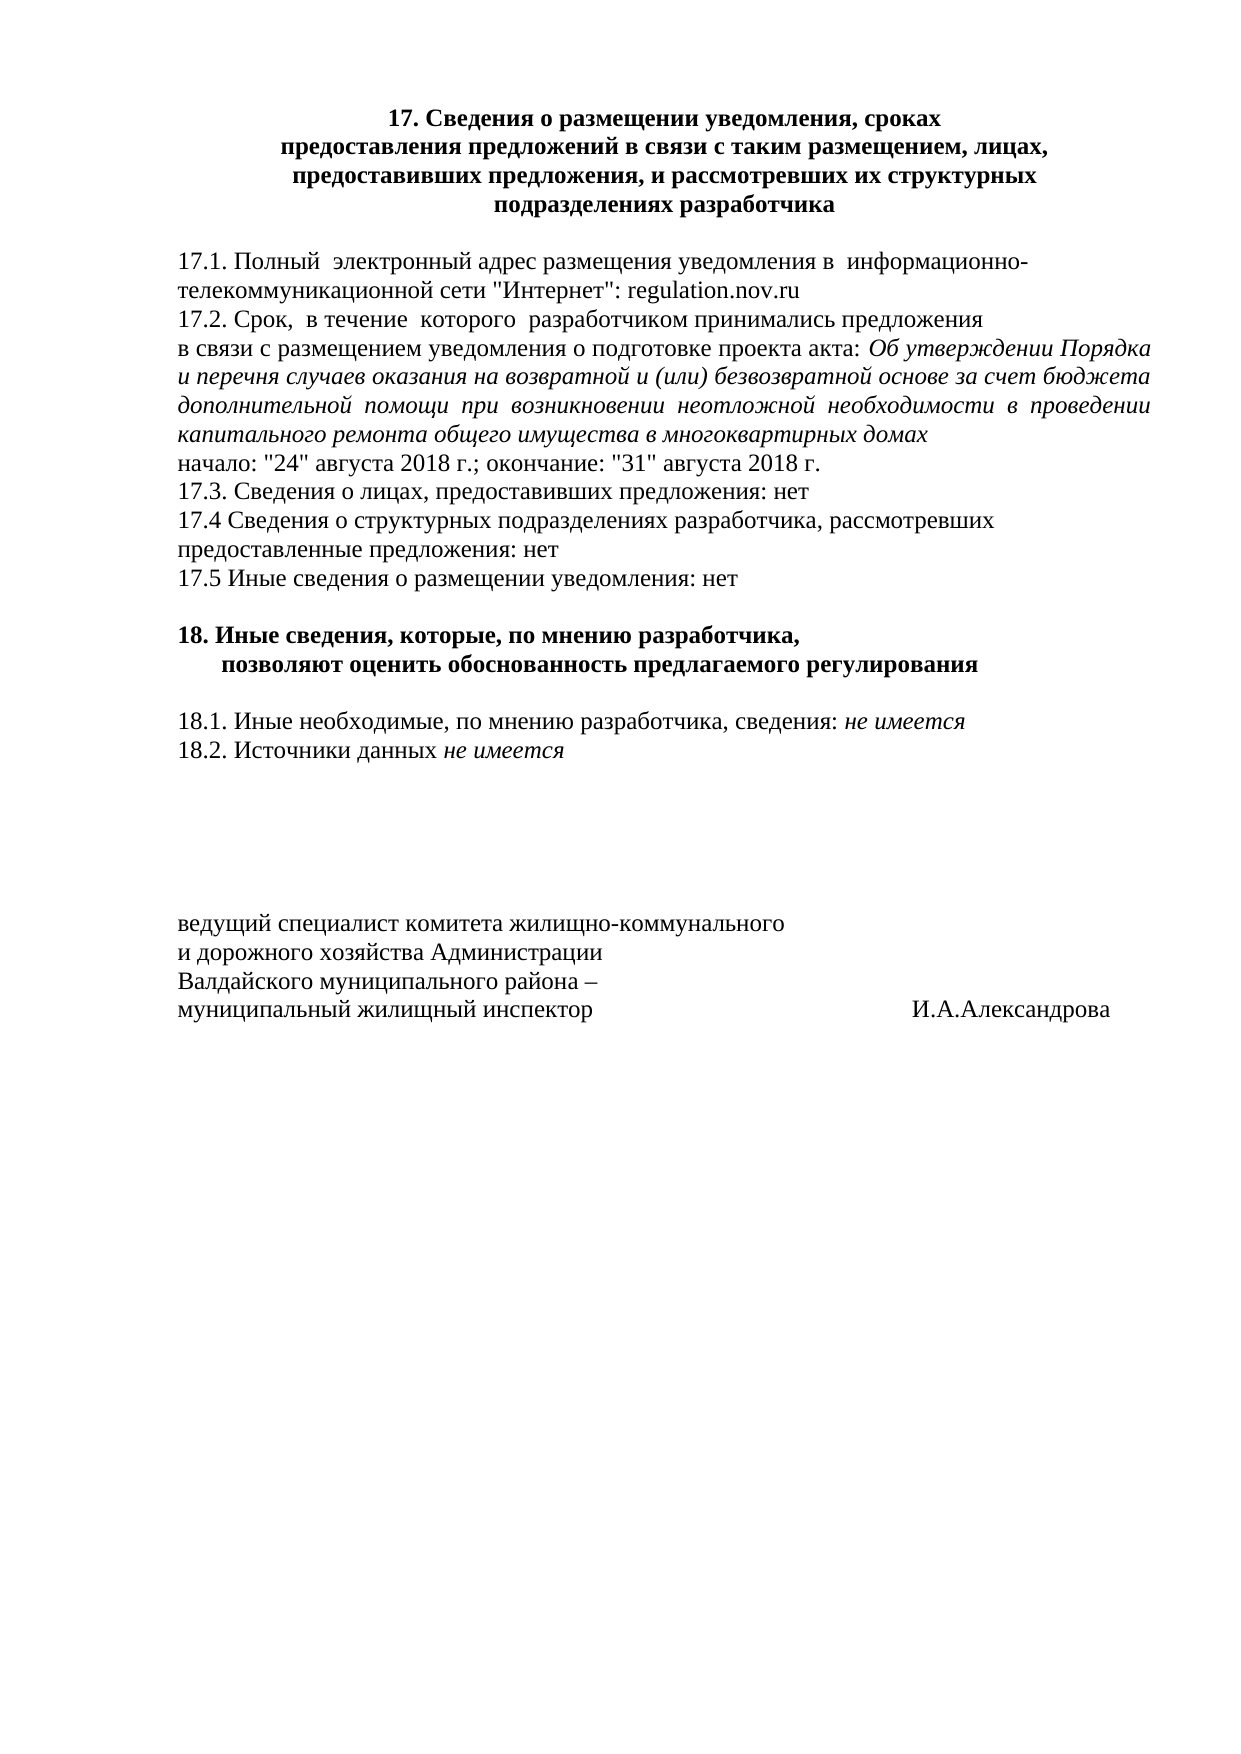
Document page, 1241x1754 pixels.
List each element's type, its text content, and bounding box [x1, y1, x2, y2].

text Валдайского муниципального района – [177, 966, 1152, 994]
text 17.2. Срок, в течение которого разработчиком принимались предложения [177, 304, 1152, 333]
text предоставленные предложения: нет [177, 534, 1152, 563]
text и дорожного хозяйства Администрации [177, 937, 1152, 966]
text 18.1. Иные необходимые, по мнению разработчика, сведения: не имеется [177, 706, 1152, 735]
text 17. Сведения о размещении уведомления, сроках [177, 103, 1152, 131]
text предоставивших предложения, и рассмотревших их структурных [177, 160, 1152, 189]
text 17.1. Полный электронный адрес размещения уведомления в информационно- телекоммуникационной сети "Интернет": regulation.nov.ru [177, 246, 1152, 304]
text предоставления предложений в связи с таким размещением, лицах, [177, 131, 1152, 160]
text 18.2. Источники данных не имеется [177, 735, 1152, 764]
text подразделениях разработчика [177, 189, 1152, 218]
text 17.5 Иные сведения о размещении уведомления: нет [177, 563, 1152, 591]
text ведущий специалист комитета жилищно-коммунального [177, 908, 1152, 937]
text позволяют оценить обоснованность предлагаемого регулирования [177, 649, 1152, 678]
text 17.4 Сведения о структурных подразделениях разработчика, рассмотревших [177, 505, 1152, 534]
text 18. Иные сведения, которые, по мнению разработчика, [177, 620, 1152, 649]
text в связи с размещением уведомления о подготовке проекта акта: Об утверждении Порядка и перечня случаев оказания на возвратной и (или) безвозвратной основе за счет бюджета дополнительной помощи при возникновении неотложной необходимости в проведении капитального ремонта общего имущества в многоквартирных домах [177, 333, 1152, 448]
text начало: "24" августа 2018 г.; окончание: "31" августа 2018 г. [177, 448, 1152, 476]
text муниципальный жилищный инспектор И.А.Александрова [177, 994, 1152, 1023]
text 17.3. Сведения о лицах, предоставивших предложения: нет [177, 476, 1152, 505]
